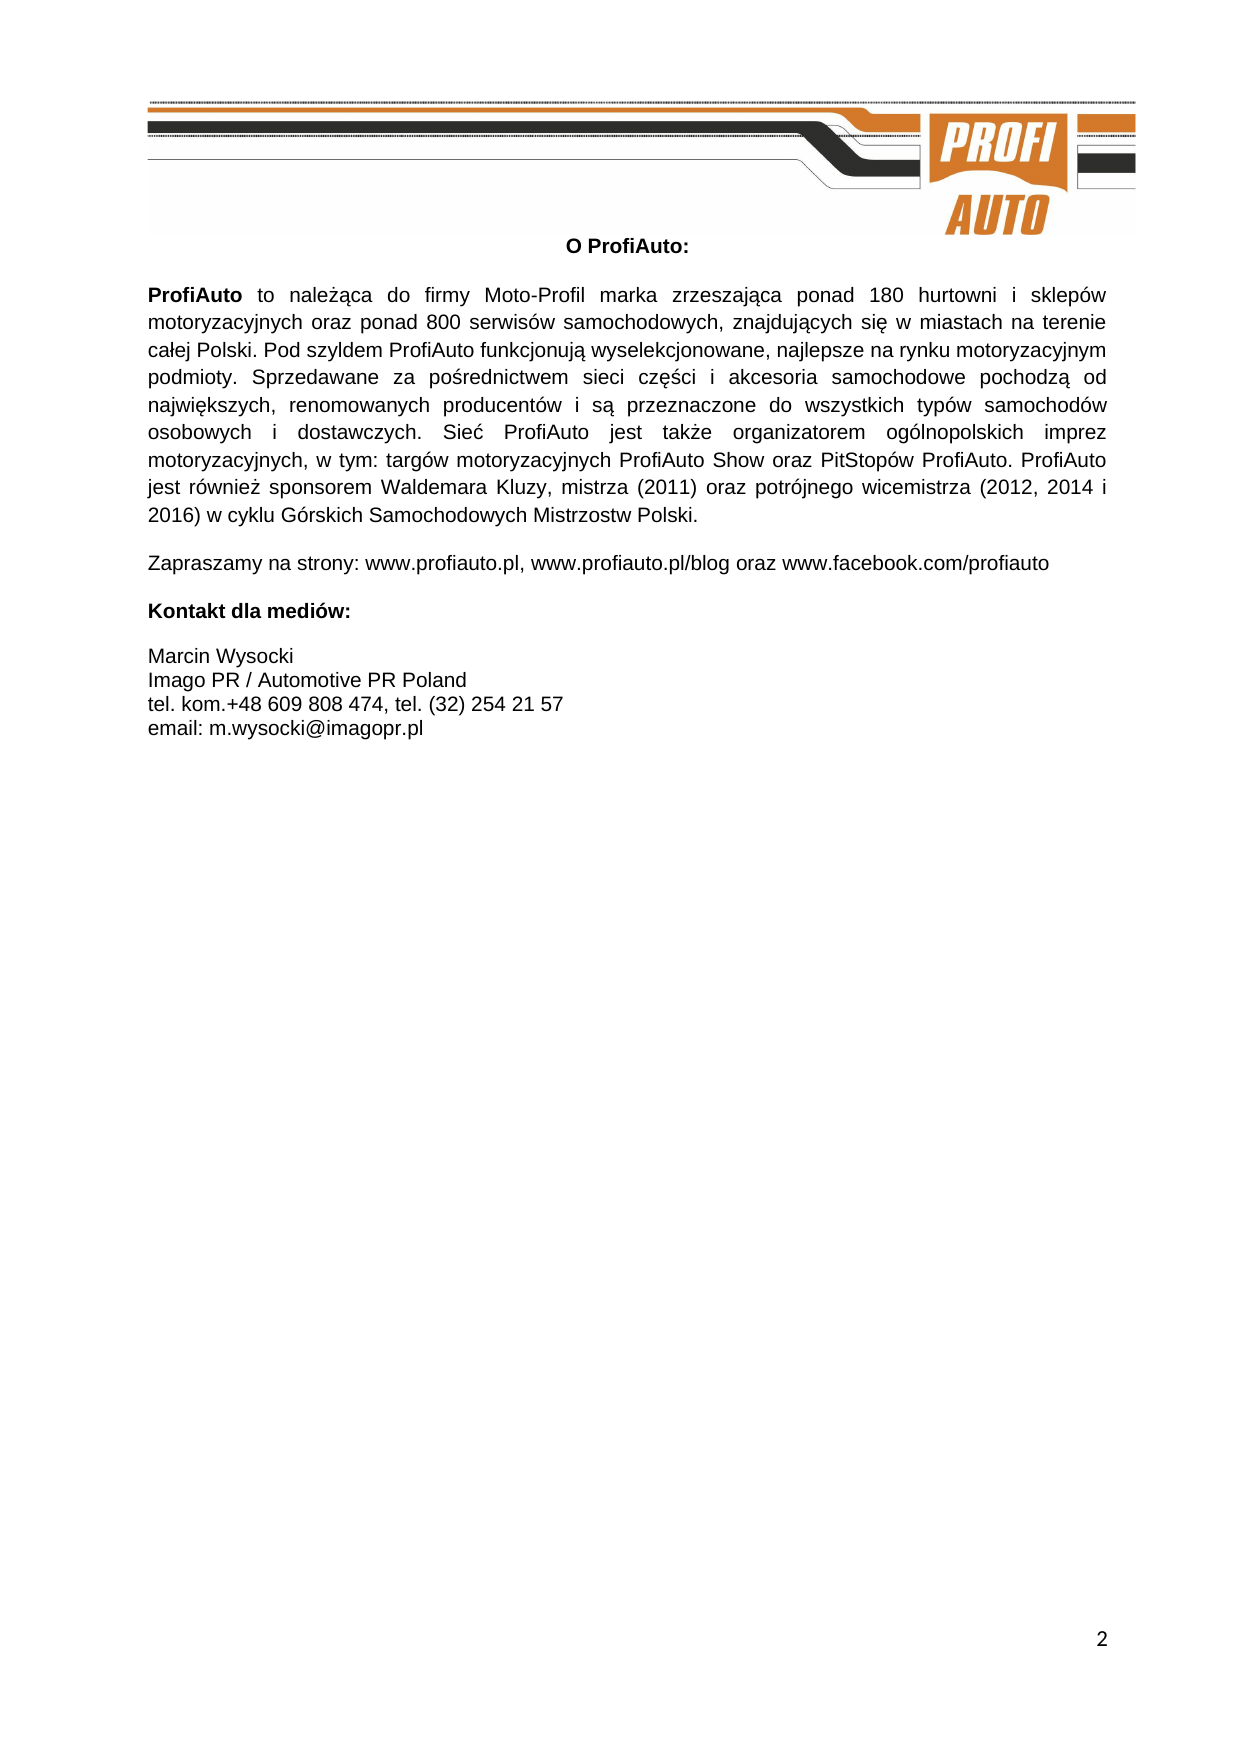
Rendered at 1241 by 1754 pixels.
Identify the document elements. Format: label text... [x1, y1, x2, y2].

text email: m.wysocki@imagopr.pl [148, 716, 1107, 740]
text tel. kom.+48 609 808 474, tel. (32) 254 21 57 [148, 692, 1107, 716]
text ProfiAuto to należąca do firmy Moto-Profil marka zrzeszająca ponad 180 hurtowni i sklepów motoryzacyjnych oraz ponad 800 serwisów samochodowych, znajdujących się w miastach na terenie całej Polski. Pod szyldem ProfiAuto funkcjonują wyselekcjonowane, najlepsze na rynku motoryzacyjnym podmioty. Sprzedawane za pośrednictwem sieci części i akcesoria samochodowe pochodzą od największych, renomowanych producentów i są przeznaczone do wszystkich typów samochodów osobowych i dostawczych. Sieć ProfiAuto jest także organizatorem ogólnopolskich imprez motoryzacyjnych, w tym: targów motoryzacyjnych ProfiAuto Show oraz PitStopów ProfiAuto. ProfiAuto jest również sponsorem Waldemara Kluzy, mistrza (2011) oraz potrójnego wicemistrza (2012, 2014 i 2016) w cyklu Górskich Samochodowych Mistrzostw Polski. [148, 283, 1107, 527]
text Marcin Wysocki [148, 644, 1107, 668]
text Zapraszamy na strony: www.profiauto.pl, www.profiauto.pl/blog oraz www.facebook.com/profiauto [148, 551, 1107, 575]
text Imago PR / Automotive PR Poland [148, 668, 1107, 692]
text O ProfiAuto: [148, 235, 1107, 258]
text Kontakt dla mediów: [148, 599, 1107, 623]
picture [147, 101, 1136, 235]
